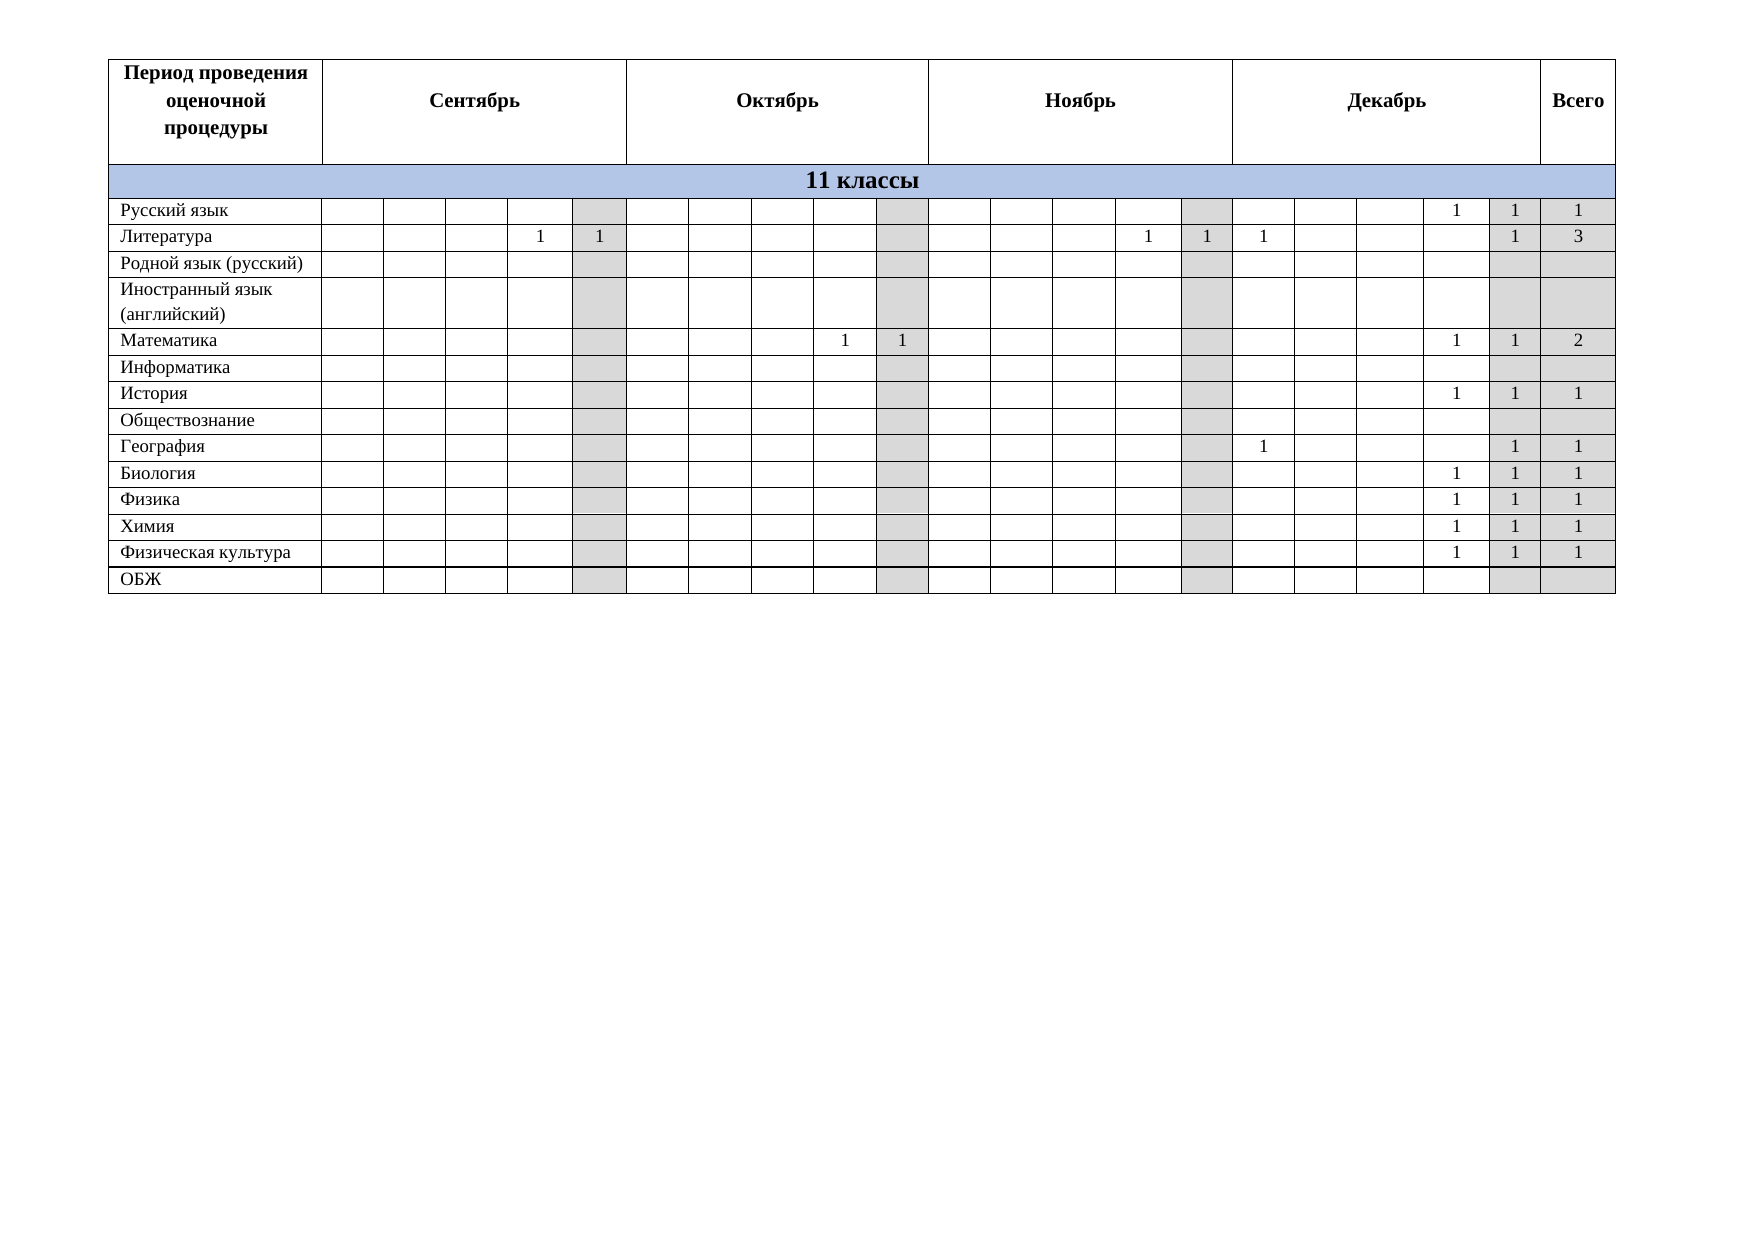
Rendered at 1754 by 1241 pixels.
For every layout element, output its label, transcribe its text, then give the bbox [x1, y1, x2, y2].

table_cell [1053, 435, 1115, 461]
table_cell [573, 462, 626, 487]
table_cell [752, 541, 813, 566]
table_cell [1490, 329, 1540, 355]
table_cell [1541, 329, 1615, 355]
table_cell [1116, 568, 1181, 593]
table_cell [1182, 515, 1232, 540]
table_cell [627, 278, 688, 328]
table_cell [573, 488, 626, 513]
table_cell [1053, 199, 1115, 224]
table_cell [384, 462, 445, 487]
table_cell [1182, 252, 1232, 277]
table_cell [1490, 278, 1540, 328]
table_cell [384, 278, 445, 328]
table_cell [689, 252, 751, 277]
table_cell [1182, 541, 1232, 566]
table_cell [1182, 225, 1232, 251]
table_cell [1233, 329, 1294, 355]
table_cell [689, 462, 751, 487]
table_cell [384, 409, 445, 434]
table_header Ноябрь [929, 60, 1232, 164]
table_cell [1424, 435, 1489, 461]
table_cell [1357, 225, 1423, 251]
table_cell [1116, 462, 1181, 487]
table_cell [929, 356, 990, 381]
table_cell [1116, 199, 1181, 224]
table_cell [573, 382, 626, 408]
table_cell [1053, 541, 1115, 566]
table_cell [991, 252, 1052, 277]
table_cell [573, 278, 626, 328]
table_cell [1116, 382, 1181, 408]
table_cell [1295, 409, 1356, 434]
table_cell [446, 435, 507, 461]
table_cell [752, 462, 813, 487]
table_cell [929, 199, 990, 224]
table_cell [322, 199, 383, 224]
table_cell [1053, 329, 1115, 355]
table_header Всего [1541, 60, 1615, 164]
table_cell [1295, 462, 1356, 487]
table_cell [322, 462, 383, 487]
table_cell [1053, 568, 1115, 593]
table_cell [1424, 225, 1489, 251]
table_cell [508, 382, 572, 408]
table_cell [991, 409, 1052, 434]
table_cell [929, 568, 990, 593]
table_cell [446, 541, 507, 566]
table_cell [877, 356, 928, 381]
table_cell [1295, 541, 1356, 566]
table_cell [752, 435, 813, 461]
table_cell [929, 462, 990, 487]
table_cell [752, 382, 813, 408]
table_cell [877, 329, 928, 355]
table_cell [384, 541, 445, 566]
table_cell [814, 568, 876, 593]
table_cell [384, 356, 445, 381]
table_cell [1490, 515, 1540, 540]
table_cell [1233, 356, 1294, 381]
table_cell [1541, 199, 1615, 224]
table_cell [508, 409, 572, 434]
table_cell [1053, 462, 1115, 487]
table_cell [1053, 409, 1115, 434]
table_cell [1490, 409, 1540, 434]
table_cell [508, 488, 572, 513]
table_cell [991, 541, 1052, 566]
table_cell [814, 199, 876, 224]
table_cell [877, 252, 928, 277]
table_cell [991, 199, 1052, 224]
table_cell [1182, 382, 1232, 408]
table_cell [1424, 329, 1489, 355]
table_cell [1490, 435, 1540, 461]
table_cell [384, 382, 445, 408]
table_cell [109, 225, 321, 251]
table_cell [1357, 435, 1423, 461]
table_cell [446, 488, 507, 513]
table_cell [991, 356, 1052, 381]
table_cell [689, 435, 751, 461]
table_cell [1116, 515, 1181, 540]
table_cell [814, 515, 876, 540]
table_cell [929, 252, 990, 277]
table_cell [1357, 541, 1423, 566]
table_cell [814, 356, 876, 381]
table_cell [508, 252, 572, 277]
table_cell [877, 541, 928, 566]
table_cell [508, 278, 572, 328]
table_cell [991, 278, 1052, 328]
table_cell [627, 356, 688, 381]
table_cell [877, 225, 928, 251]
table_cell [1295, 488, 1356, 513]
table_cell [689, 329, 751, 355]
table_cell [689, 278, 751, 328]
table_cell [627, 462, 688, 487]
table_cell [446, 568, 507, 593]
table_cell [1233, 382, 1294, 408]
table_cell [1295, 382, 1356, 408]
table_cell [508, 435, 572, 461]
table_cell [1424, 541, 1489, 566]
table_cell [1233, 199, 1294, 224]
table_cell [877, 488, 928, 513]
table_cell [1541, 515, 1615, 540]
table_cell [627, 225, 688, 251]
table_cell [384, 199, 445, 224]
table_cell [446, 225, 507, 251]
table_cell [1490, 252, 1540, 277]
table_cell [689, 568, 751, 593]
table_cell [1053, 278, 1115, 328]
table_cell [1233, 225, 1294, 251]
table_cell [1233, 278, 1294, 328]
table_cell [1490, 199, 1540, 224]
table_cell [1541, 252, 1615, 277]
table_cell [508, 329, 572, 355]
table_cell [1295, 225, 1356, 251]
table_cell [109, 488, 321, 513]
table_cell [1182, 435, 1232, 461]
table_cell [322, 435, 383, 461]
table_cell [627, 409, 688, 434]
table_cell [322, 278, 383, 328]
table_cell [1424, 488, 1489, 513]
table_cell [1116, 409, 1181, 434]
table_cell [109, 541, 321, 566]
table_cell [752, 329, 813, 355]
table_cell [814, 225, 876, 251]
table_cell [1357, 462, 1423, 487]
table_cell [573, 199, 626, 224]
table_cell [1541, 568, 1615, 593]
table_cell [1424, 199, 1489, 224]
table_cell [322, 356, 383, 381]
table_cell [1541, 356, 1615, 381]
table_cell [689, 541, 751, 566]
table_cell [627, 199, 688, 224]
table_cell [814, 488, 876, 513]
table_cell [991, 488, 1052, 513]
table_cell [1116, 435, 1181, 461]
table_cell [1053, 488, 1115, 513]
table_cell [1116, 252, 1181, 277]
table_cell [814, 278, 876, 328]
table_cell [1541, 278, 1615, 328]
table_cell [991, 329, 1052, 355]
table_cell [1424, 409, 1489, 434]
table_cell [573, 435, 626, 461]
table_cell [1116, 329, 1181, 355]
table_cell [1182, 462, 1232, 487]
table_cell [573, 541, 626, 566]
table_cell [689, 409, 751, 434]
table_header Период проведения оценочной процедуры [109, 60, 322, 164]
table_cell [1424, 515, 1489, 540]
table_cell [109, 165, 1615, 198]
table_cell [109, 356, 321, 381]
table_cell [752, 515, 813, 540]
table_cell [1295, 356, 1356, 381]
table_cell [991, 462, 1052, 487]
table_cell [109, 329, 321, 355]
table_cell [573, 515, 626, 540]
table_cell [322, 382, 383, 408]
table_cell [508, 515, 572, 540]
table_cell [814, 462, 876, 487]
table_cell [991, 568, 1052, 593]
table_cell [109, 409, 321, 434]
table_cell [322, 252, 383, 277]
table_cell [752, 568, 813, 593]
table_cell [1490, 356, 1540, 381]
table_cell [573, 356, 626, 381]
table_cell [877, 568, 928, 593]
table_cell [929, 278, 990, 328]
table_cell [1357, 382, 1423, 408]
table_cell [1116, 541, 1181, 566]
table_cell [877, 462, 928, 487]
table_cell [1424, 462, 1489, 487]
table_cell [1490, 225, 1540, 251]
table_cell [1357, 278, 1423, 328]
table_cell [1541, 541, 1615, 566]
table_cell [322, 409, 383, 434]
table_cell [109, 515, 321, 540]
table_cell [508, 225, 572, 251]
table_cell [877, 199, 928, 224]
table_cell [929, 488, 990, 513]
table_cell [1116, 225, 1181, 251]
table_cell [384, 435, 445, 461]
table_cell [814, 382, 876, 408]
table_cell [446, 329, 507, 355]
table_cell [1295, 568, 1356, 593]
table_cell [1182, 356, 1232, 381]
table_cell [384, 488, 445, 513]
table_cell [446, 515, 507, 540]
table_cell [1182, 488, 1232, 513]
table_header Сентябрь [323, 60, 626, 164]
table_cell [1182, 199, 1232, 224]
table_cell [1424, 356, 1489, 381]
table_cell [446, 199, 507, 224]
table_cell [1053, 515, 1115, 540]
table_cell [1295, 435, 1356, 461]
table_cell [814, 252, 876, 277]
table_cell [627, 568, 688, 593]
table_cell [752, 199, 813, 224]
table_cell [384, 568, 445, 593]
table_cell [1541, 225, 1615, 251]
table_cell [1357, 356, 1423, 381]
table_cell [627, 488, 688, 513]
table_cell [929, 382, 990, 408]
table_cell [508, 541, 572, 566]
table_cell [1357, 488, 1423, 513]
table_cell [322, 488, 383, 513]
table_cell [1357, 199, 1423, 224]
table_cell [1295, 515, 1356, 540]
table_header Октябрь [627, 60, 928, 164]
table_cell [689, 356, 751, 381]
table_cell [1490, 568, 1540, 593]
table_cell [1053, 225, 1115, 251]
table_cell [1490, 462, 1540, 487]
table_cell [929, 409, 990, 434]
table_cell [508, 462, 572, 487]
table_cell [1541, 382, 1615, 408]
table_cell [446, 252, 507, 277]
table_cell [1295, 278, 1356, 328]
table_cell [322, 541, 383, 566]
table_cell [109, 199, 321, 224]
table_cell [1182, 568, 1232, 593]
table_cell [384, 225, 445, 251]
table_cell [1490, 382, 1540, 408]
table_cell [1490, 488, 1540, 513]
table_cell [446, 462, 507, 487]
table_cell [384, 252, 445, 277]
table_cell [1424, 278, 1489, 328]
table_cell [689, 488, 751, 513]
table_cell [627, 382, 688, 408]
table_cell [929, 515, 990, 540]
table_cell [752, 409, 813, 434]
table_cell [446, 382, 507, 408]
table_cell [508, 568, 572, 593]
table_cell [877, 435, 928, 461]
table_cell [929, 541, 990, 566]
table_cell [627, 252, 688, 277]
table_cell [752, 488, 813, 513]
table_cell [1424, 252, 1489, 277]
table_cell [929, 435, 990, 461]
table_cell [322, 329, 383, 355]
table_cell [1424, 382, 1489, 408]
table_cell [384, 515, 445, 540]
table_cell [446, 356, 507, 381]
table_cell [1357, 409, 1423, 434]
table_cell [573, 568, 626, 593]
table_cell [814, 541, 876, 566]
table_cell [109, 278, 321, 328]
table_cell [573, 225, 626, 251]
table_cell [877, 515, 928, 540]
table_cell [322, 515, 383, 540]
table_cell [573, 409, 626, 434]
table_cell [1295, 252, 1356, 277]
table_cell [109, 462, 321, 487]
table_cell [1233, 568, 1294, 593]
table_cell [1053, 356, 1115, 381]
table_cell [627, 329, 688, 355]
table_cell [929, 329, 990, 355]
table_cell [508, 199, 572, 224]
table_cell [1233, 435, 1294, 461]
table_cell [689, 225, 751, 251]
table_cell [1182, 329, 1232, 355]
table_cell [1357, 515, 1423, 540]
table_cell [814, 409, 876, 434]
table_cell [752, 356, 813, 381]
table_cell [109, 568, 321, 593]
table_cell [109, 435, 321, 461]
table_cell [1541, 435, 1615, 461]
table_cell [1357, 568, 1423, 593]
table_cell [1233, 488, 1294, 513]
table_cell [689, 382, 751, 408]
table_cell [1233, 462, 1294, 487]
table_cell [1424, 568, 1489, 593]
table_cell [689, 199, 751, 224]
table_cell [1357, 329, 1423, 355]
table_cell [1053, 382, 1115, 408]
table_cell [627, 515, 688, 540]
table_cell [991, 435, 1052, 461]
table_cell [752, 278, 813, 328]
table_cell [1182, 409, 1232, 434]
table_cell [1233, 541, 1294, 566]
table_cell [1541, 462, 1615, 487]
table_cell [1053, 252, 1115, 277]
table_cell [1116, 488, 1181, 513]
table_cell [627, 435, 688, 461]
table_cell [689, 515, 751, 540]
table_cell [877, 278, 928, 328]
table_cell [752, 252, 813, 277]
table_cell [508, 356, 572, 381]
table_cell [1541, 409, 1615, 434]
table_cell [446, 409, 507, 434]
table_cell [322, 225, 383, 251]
table_header Декабрь [1233, 60, 1540, 164]
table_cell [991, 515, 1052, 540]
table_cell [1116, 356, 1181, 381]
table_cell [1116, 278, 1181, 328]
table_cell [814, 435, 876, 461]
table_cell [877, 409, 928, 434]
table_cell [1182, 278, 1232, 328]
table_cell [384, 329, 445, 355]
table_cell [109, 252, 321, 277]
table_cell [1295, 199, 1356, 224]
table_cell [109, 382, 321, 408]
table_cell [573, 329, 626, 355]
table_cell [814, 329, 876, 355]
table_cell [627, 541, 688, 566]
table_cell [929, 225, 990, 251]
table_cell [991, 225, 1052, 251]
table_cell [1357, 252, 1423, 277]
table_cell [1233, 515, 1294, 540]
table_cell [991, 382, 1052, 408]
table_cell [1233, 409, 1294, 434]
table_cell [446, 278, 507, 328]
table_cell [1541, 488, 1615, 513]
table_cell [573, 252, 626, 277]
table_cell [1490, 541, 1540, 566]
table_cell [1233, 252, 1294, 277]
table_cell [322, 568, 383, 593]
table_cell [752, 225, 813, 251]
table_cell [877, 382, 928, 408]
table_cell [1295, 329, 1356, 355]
